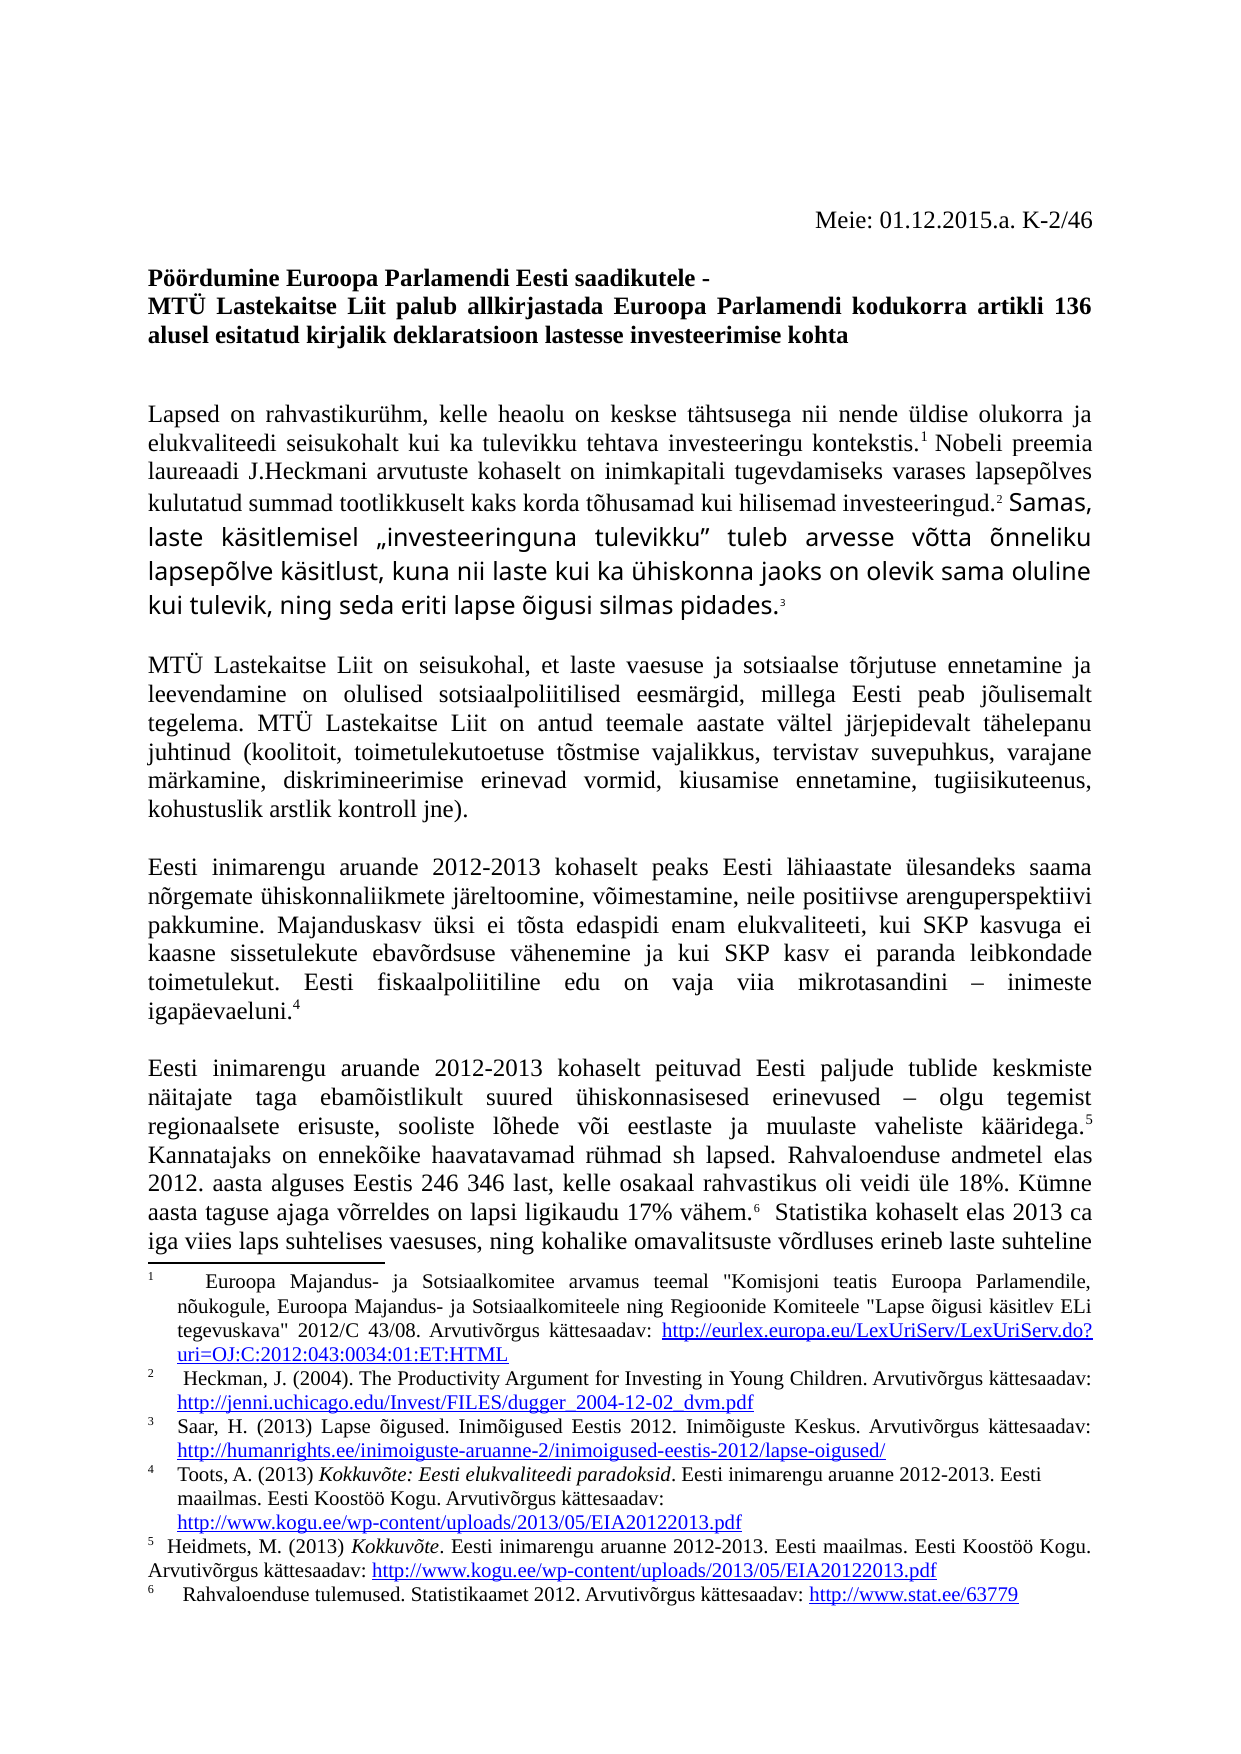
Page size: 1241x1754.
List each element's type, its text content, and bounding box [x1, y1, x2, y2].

text MTÜ Lastekaitse Liit palub allkirjastada Euroopa Parlamendi kodukorra artikli 136 alusel esitatud kirjalik deklaratsioon lastesse investeerimise kohta [148, 291, 1093, 349]
text Eesti inimarengu aruande 2012-2013 kohaselt peaks Eesti lähiaastate ülesandeks saama nõrgemate ühiskonnaliikmete järeltoomine, võimestamine, neile positiivse arenguperspektiivi pakkumine. Majanduskasv üksi ei tõsta edaspidi enam elukvaliteeti, kui SKP kasvuga ei kaasne sissetulekute ebavõrdsuse vähenemine ja kui SKP kasv ei paranda leibkondade toimetulekut. Eesti fiskaalpoliitiline edu on vaja viia mikrotasandini – inimeste igapäevaeluni. [148, 852, 1093, 1025]
text Pöördumine Euroopa Parlamendi Eesti saadikutele - [148, 263, 1093, 291]
text MTÜ Lastekaitse Liit on seisukohal, et laste vaesuse ja sotsiaalse tõrjutuse ennetamine ja leevendamine on olulised sotsiaalpoliitilised eesmärgid, millega Eesti peab jõulisemalt tegelema. MTÜ Lastekaitse Liit on antud teemale aastate vältel järjepidevalt tähelepanu juhtinud (koolitoit, toimetulekutoetuse tõstmise vajalikkus, tervistav suvepuhkus, varajane märkamine, diskrimineerimise erinevad vormid, kiusamise ennetamine, tugiisikuteenus, kohustuslik arstlik kontroll jne). [148, 708, 1093, 823]
text Meie: 01.12.2015.a. K-2/46 [148, 205, 1093, 234]
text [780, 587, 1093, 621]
